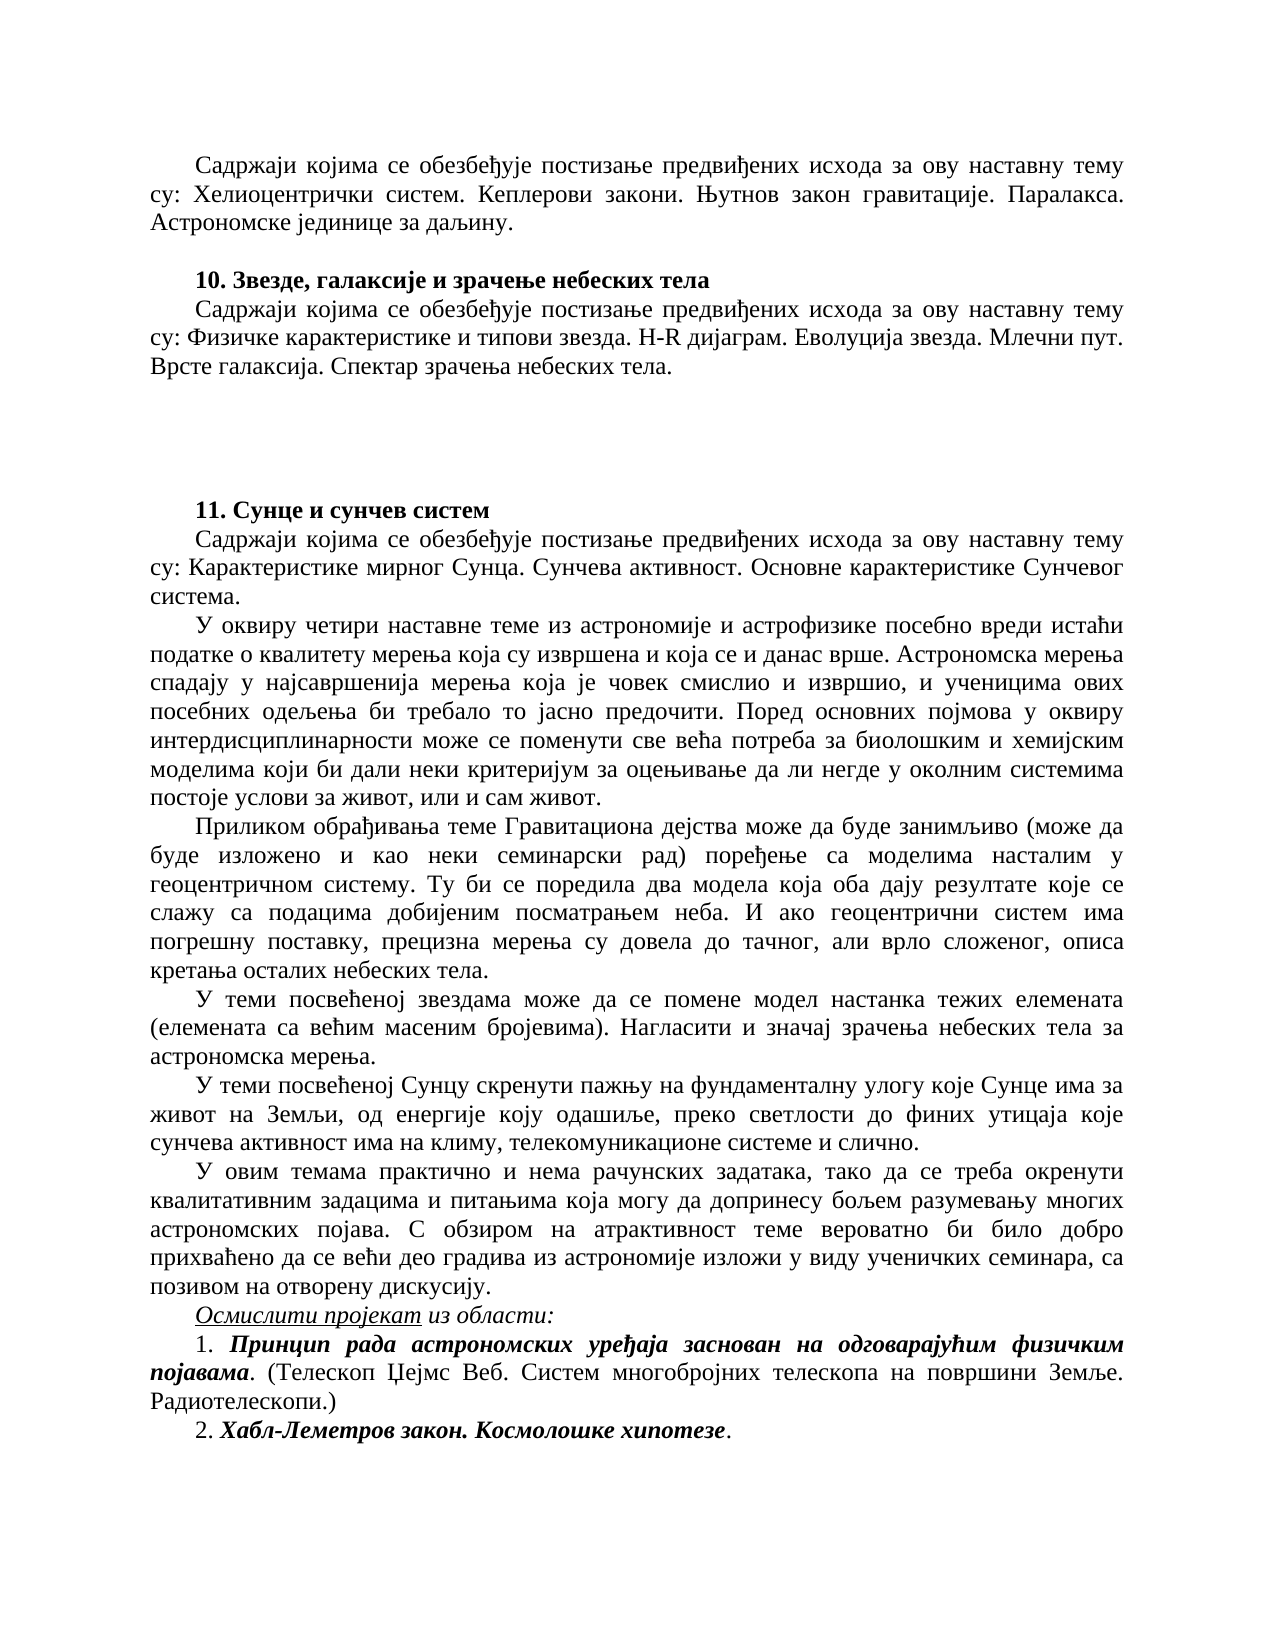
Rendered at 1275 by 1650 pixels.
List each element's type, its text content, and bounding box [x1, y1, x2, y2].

text 10. Звезде, галаксије и зрачење небеских тела [150, 265, 1125, 294]
text У оквиру четири наставне теме из астрономије и астрофизике посебно вреди истаћи податке о квалитету мерења која су извршена и која се и данас врше. Астрономска мерења спадају у најсавршенија мерења која је човек смислио и извршио, и ученицима ових посебних одељења би требало то јасно предочити. Поред основних појмова у оквиру интердисциплинарности може се поменути све већа потреба за биолошким и хемијским моделима који би дали неки критеријум за оцењивање да ли негде у околним системима постоје услови за живот, или и сам живот. [150, 610, 1125, 811]
text Приликом обрађивања теме Гравитациона дејства може да буде занимљиво (може да буде изложено и као неки семинарски рад) поређење са моделима насталим у геоцентричном систему. Ту би се поредила два модела која оба дају резултате које се слажу са подацима добијеним посматрањем неба. И ако геоцентрични систем има погрешну поставку, прецизна мерења су довела до тачног, али врло сложеног, описа кретања осталих небеских тела. [150, 811, 1125, 984]
text У теми посвећеној Сунцу скренути пажњу на фундаменталну улогу које Сунце има за живот на Земљи, од енергије коју одашиље, преко светлости до финих утицаја које сунчева активност има на климу, телекомуникационе системе и слично. [150, 1070, 1125, 1156]
text Садржаји којима се обезбеђује постизање предвиђених исхода за ову наставну тему су: Хелиоцентрички систем. Кеплерови закони. Њутнов закон гравитације. Паралакса. Астрономске јединице за даљину. [150, 150, 1125, 236]
text Садржаји којима се обезбеђује постизање предвиђених исхода за ову наставну тему су: Карактеристике мирног Сунца. Сунчева активност. Основне карактеристике Сунчевог система. [150, 524, 1125, 610]
text Садржаји којима се обезбеђује постизање предвиђених исхода за ову наставну тему су: Физичке карактеристике и типови звезда. Н-R дијаграм. Еволуција звезда. Млечни пут. Врсте галаксија. Спектар зрачења небеских тела. [150, 294, 1125, 380]
text 2. Хабл-Леметров закон. Космолошке хипотезе. [150, 1415, 1125, 1444]
text 11. Сунце и сунчев систем [150, 495, 1125, 524]
text Осмислити пројекат из области: [150, 1300, 1125, 1329]
text У теми посвећеној звездама може да се помене модел настанка тежих елемената (елемената са већим масеним бројевима). Нагласити и значај зрачења небеских тела за астрономска мерења. [150, 984, 1125, 1070]
text 1. Принцип рада астрономских уређаја заснован на одговарајућим физичким појавама. (Телескоп Џејмс Веб. Систем многобројних телескопа на површини Земље. Радиотелескопи.) [150, 1329, 1125, 1415]
text У овим темама практично и нема рачунских задатака, тако да се треба окренути квалитативним задацима и питањима која могу да допринесу бољем разумевању многих астрономских појава. С обзиром на атрактивност теме вероватно би било добро прихваћено да се већи део градива из астрономије изложи у виду ученичких семинара, са позивом на отворену дискусију. [150, 1156, 1125, 1300]
